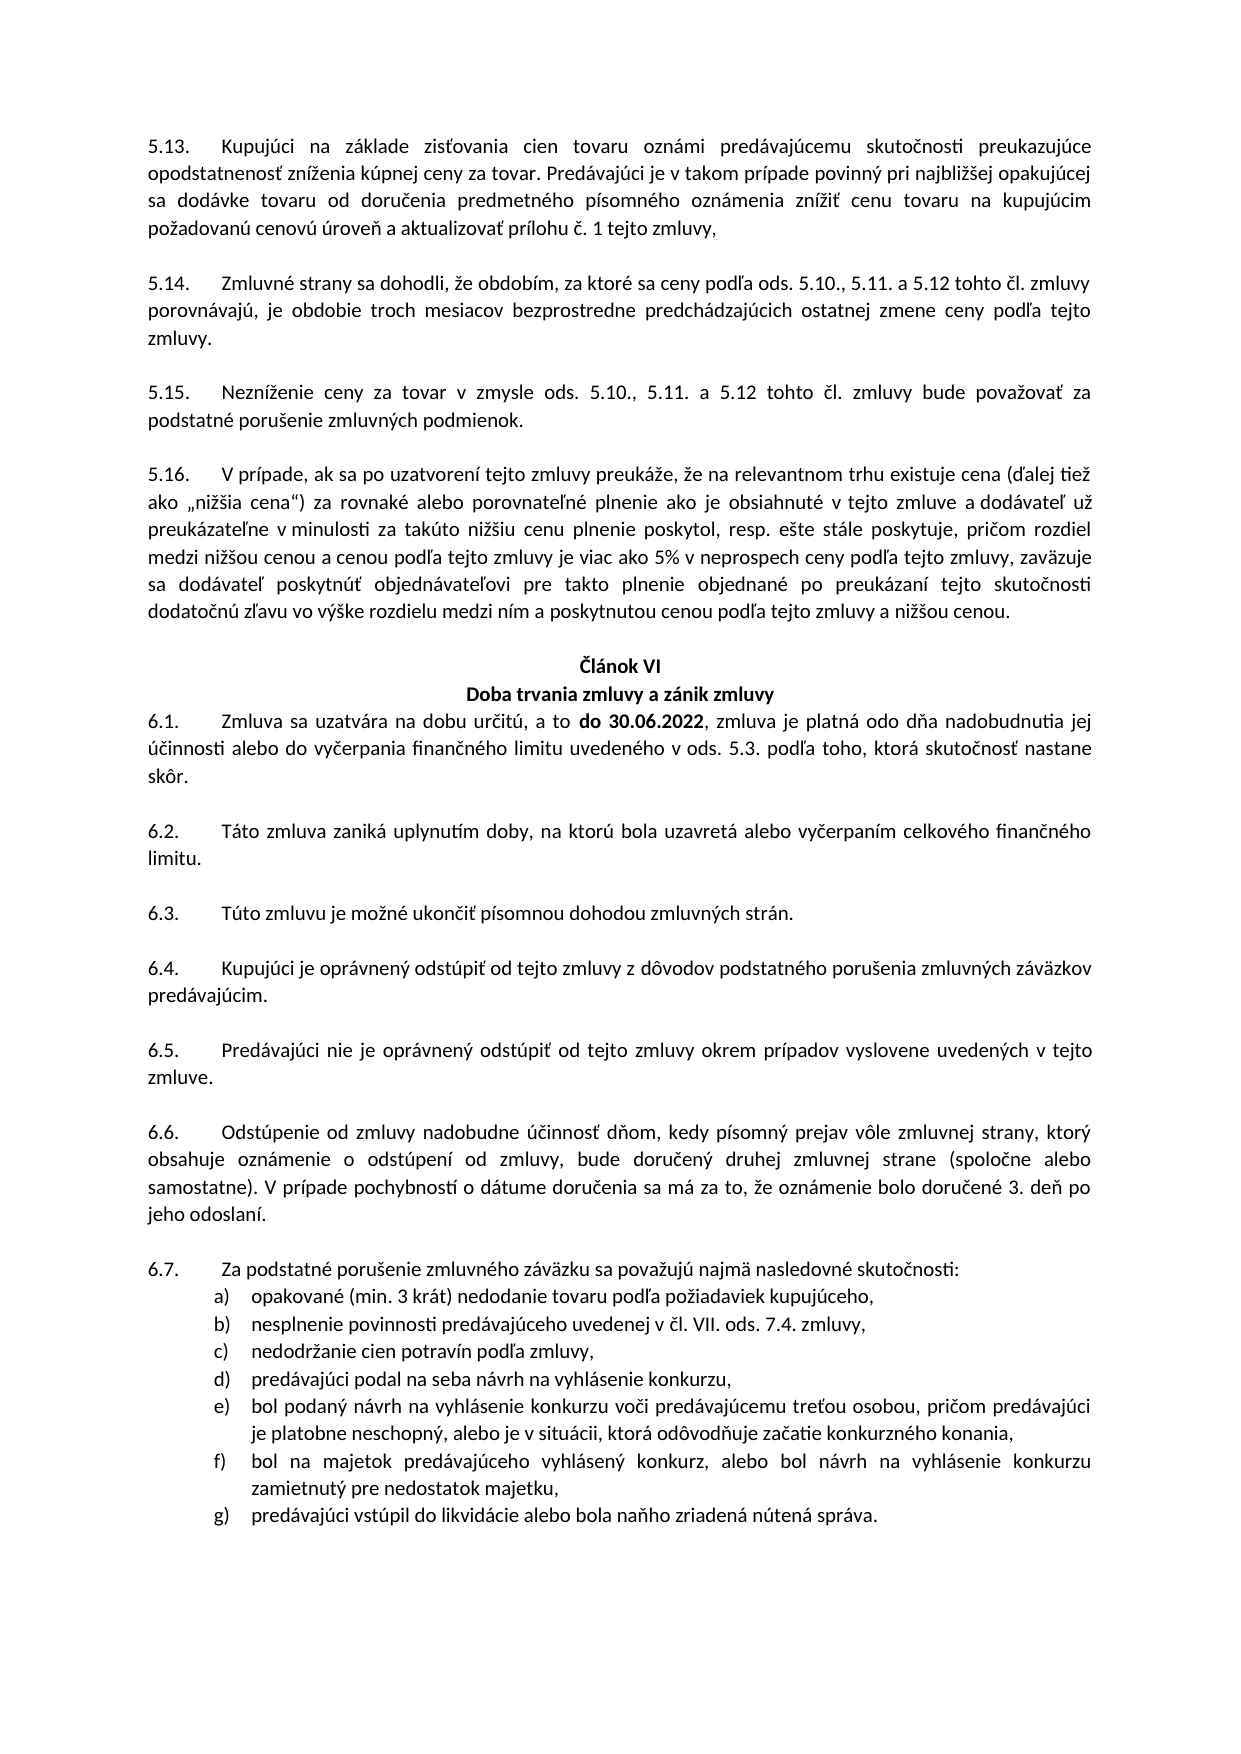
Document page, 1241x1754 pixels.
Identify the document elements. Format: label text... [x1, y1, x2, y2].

list predávajúci podal na seba návrh na vyhlásenie konkurzu, [213, 1366, 1093, 1391]
list nedodržanie cien potravín podľa zmluvy, [213, 1338, 1093, 1364]
list V prípade, ak sa po uzatvorení tejto zmluvy preukáže, že na relevantnom trhu existuje cena (ďalej tiež ako „nižšia cena“) za rovnaké alebo porovnateľné plnenie ako je obsiahnuté v tejto zmluve a dodávateľ už preukázateľne v minulosti za takúto nižšiu cenu plnenie poskytol, resp. ešte stále poskytuje, pričom rozdiel medzi nižšou cenou a cenou podľa tejto zmluvy je viac ako 5% v neprospech ceny podľa tejto zmluvy, zaväzuje sa dodávateľ poskytnúť objednávateľovi pre takto plnenie objednané po preukázaní tejto skutočnosti dodatočnú zľavu vo výške rozdielu medzi ním a poskytnutou cenou podľa tejto zmluvy a nižšou cenou. [148, 462, 1093, 624]
list Predávajúci nie je oprávnený odstúpiť od tejto zmluvy okrem prípadov vyslovene uvedených v tejto zmluve. [148, 1037, 1093, 1090]
list Za podstatné porušenie zmluvného záväzku sa považujú najmä nasledovné skutočnosti: [148, 1256, 1093, 1282]
list Článok VI [148, 653, 1093, 679]
list Doba trvania zmluvy a zánik zmluvy [148, 681, 1093, 706]
list Táto zmluva zaniká uplynutím doby, na ktorú bola uzavretá alebo vyčerpaním celkového finančného limitu. [148, 818, 1093, 871]
list Kupujúci na základe zisťovania cien tovaru oznámi predávajúcemu skutočnosti preukazujúce opodstatnenosť zníženia kúpnej ceny za tovar. Predávajúci je v takom prípade povinný pri najbližšej opakujúcej sa dodávke tovaru od doručenia predmetného písomného oznámenia znížiť cenu tovaru na kupujúcim požadovanú cenovú úroveň a aktualizovať prílohu č. 1 tejto zmluvy, [148, 133, 1093, 241]
list predávajúci vstúpil do likvidácie alebo bola naňho zriadená nútená správa. [213, 1503, 1093, 1528]
list Kupujúci je oprávnený odstúpiť od tejto zmluvy z dôvodov podstatného porušenia zmluvných záväzkov predávajúcim. [148, 955, 1093, 1008]
list bol na majetok predávajúceho vyhlásený konkurz, alebo bol návrh na vyhlásenie konkurzu zamietnutý pre nedostatok majetku, [213, 1448, 1093, 1501]
list bol podaný návrh na vyhlásenie konkurzu voči predávajúcemu treťou osobou, pričom predávajúci je platobne neschopný, alebo je v situácii, ktorá odôvodňuje začatie konkurzného konania, [213, 1393, 1093, 1446]
list Zmluvné strany sa dohodli, že obdobím, za ktoré sa ceny podľa ods. 5.10., 5.11. a 5.12 tohto čl. zmluvy porovnávajú, je obdobie troch mesiacov bezprostredne predchádzajúcich ostatnej zmene ceny podľa tejto zmluvy. [148, 270, 1093, 350]
list Nezníženie ceny za tovar v zmysle ods. 5.10., 5.11. a 5.12 tohto čl. zmluvy bude považovať za podstatné porušenie zmluvných podmienok. [148, 379, 1093, 432]
list Túto zmluvu je možné ukončiť písomnou dohodou zmluvných strán. [148, 900, 1093, 925]
list Odstúpenie od zmluvy nadobudne účinnosť dňom, kedy písomný prejav vôle zmluvnej strany, ktorý obsahuje oznámenie o odstúpení od zmluvy, bude doručený druhej zmluvnej strane (spoločne alebo samostatne). V prípade pochybností o dátume doručenia sa má za to, že oznámenie bolo doručené 3. deň po jeho odoslaní. [148, 1119, 1093, 1227]
list Zmluva sa uzatvára na dobu určitú, a to do 30.06.2022, zmluva je platná odo dňa nadobudnutia jej účinnosti alebo do vyčerpania finančného limitu uvedeného v ods. 5.3. podľa toho, ktorá skutočnosť nastane skôr. [148, 708, 1093, 788]
list nesplnenie povinnosti predávajúceho uvedenej v čl. VII. ods. 7.4. zmluvy, [213, 1311, 1093, 1336]
list opakované (min. 3 krát) nedodanie tovaru podľa požiadaviek kupujúceho, [213, 1283, 1093, 1309]
